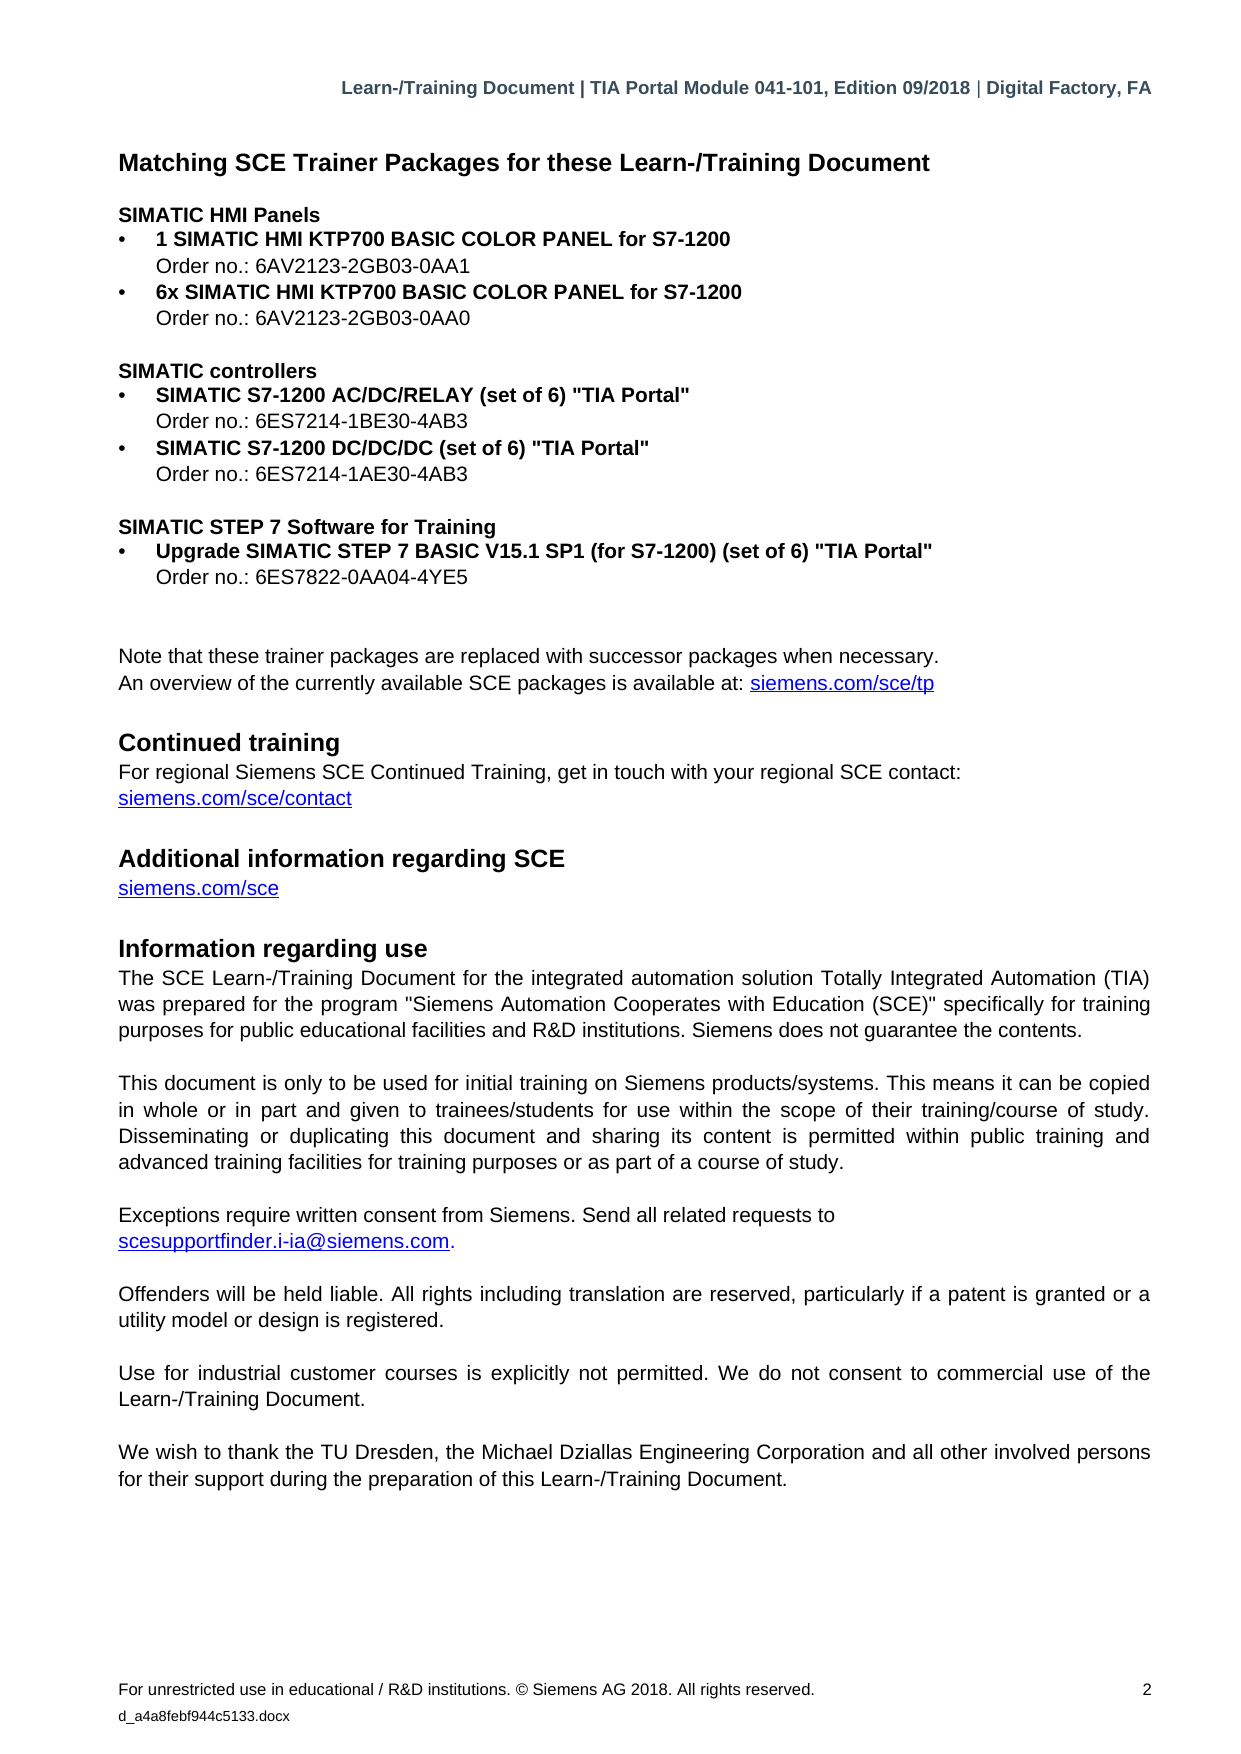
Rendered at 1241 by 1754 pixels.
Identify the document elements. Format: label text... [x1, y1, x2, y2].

text We wish to thank the TU Dresden, the Michael Dziallas Engineering Corporation and all other involved persons for their support during the preparation of this Learn-/Training Document. [118, 1440, 1152, 1490]
text An overview of the currently available SCE packages is available at: siemens.com/sce/tp [118, 670, 1093, 694]
list Upgrade SIMATIC STEP 7 BASIC V15.1 SP1 (for S7-1200) (set of 6) "TIA Portal" Order no.: 6ES7822-0AA04-4YE5 [118, 539, 1093, 615]
text Exceptions require written consent from Siemens. Send all related requests to scesupportfinder.i-ia@siemens.com. [118, 1203, 1093, 1253]
text This document is only to be used for initial training on Siemens products/systems. This means it can be copied in whole or in part and given to trainees/students for use within the scope of their training/course of study. Disseminating or duplicating this document and sharing its content is permitted within public training and advanced training facilities for training purposes or as part of a course of study. [118, 1071, 1152, 1174]
text siemens.com/sce Information regarding use [118, 876, 1093, 963]
list 6x SIMATIC HMI KTP700 BASIC COLOR PANEL for S7-1200 Order no.: 6AV2123-2GB03-0AA0 [118, 280, 1093, 330]
list 1 SIMATIC HMI KTP700 BASIC COLOR PANEL for S7-1200 Order no.: 6AV2123-2GB03-0AA1 [118, 227, 1093, 277]
text Continued training [118, 697, 1093, 757]
text For regional Siemens SCE Continued Training, get in touch with your regional SCE contact: [118, 760, 1093, 784]
text SIMATIC HMI Panels [118, 203, 1152, 227]
text SIMATIC controllers [118, 359, 1152, 383]
text Note that these trainer packages are replaced with successor packages when necessary. [118, 644, 1093, 668]
text Offenders will be held liable. All rights including translation are reserved, particularly if a patent is granted or a utility model or design is registered. [118, 1282, 1152, 1332]
text Matching SCE Trainer Packages for these Learn-/Training Document [118, 148, 1093, 176]
text The SCE Learn-/Training Document for the integrated automation solution Totally Integrated Automation (TIA) was prepared for the program "Siemens Automation Cooperates with Education (SCE)" specifically for training purposes for public educational facilities and R&D institutions. Siemens does not guarantee the contents. [118, 966, 1152, 1042]
text siemens.com/sce/contact [118, 786, 1093, 810]
list SIMATIC S7-1200 DC/DC/DC (set of 6) "TIA Portal" Order no.: 6ES7214-1AE30-4AB3 [118, 436, 1093, 512]
text Additional information regarding SCE [118, 813, 1093, 873]
text SIMATIC STEP 7 Software for Training [118, 515, 1152, 539]
list SIMATIC S7-1200 AC/DC/RELAY (set of 6) "TIA Portal" Order no.: 6ES7214-1BE30-4AB3 [118, 383, 1093, 433]
text Use for industrial customer courses is explicitly not permitted. We do not consent to commercial use of the Learn-/Training Document. [118, 1361, 1152, 1411]
